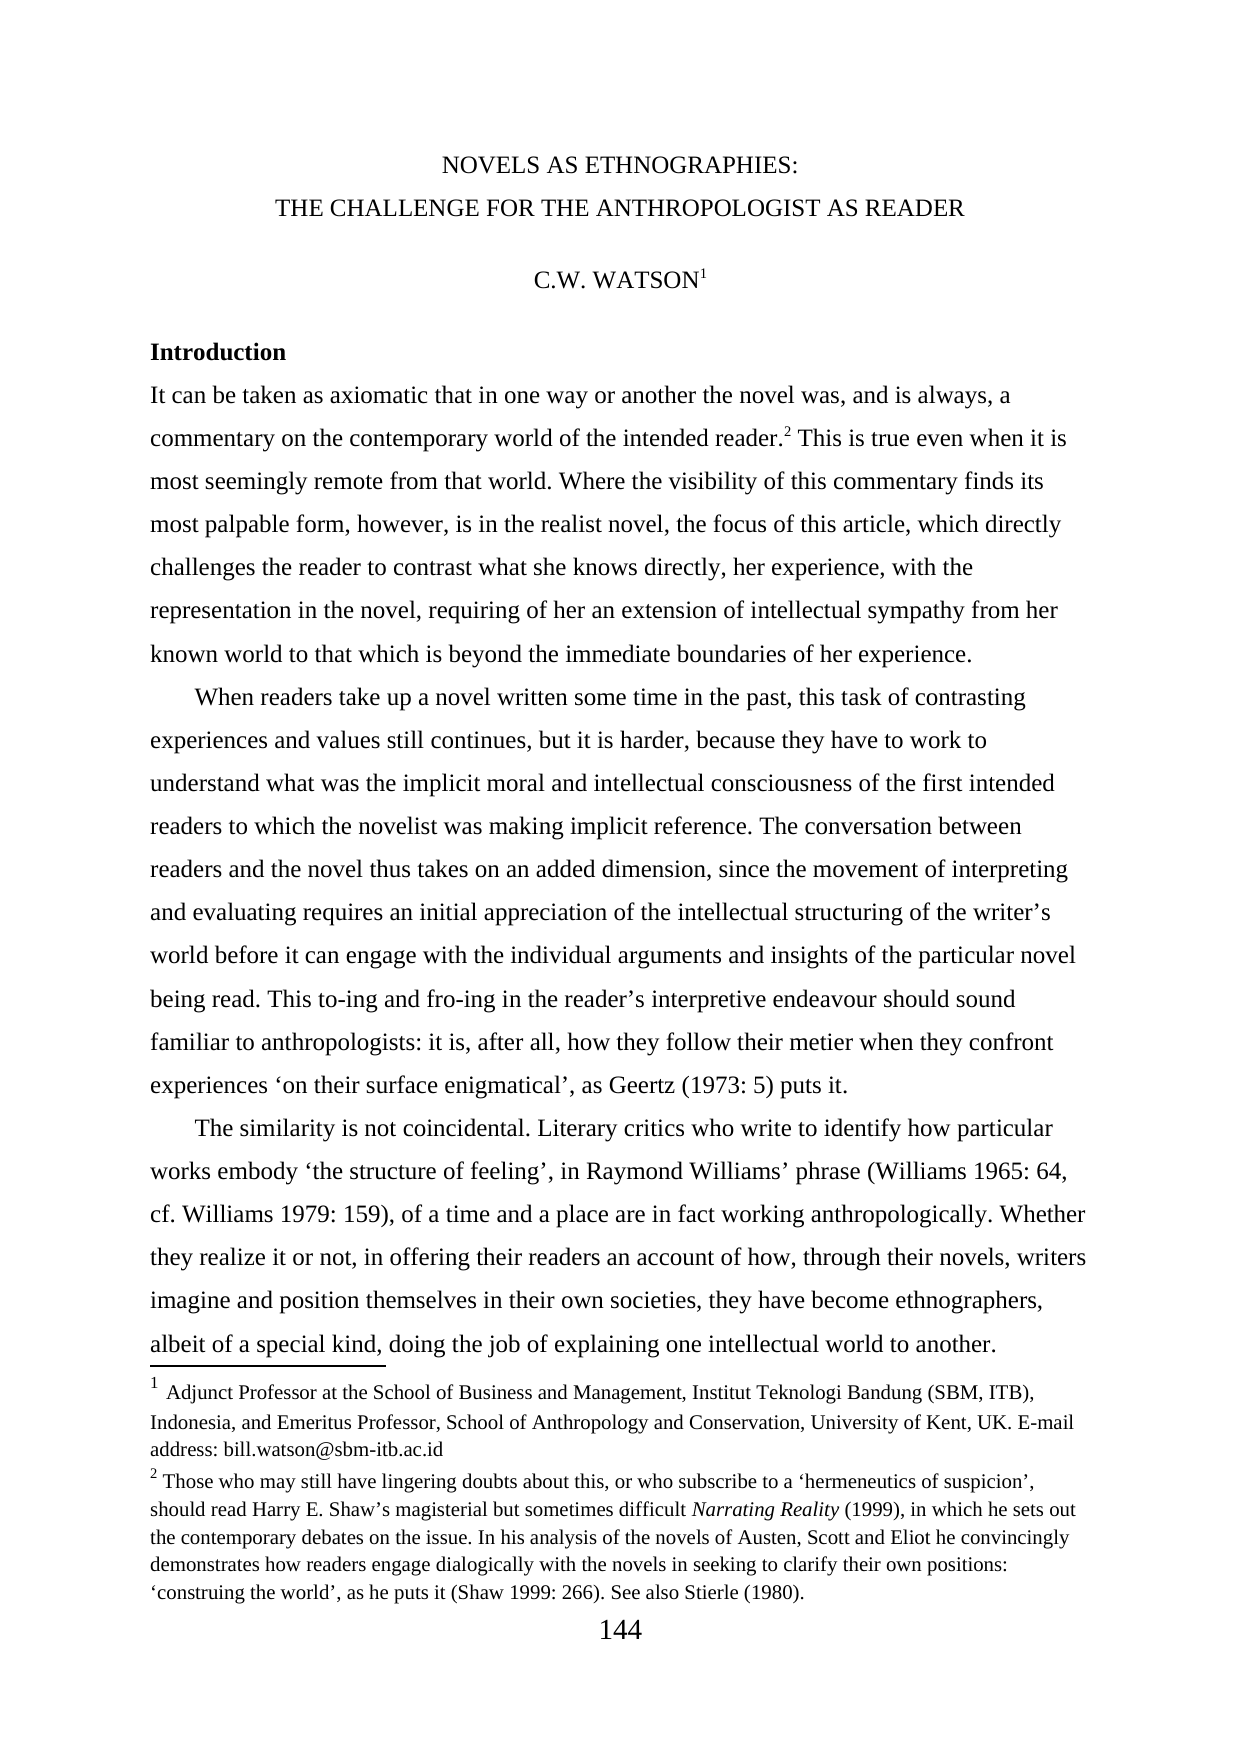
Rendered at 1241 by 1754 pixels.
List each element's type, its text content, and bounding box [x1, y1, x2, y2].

text It can be taken as axiomatic that in one way or another the novel was, and is always, a commentary on the contemporary world of the intended reader. This is true even when it is most seemingly remote from that world. Where the visibility of this commentary finds its most palpable form, however, is in the realist novel, the focus of this article, which directly challenges the reader to contrast what she knows directly, her experience, with the representation in the novel, requiring of her an extension of intellectual sympathy from her known world to that which is beyond the immediate boundaries of her experience. [150, 380, 1090, 667]
text NOVELS AS ETHNOGRAPHIES: [150, 150, 1090, 179]
text THE CHALLENGE FOR THE ANTHROPOLOGIST AS READER [150, 193, 1090, 222]
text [150, 1113, 1090, 1357]
text C.W. WATSON [150, 265, 1090, 294]
text When readers take up a novel written some time in the past, this task of contrasting experiences and values still continues, but it is harder, because they have to work to understand what was the implicit moral and intellectual consciousness of the first intended readers to which the novelist was making implicit reference. The conversation between readers and the novel thus takes on an added dimension, since the movement of interpreting and evaluating requires an initial appreciation of the intellectual structuring of the writer’s world before it can engage with the individual arguments and insights of the particular novel being read. This to-ing and fro-ing in the reader’s interpretive endeavour should sound familiar to anthropologists: it is, after all, how they follow their metier when they confront experiences ‘on their surface enigmatical’, as Geertz (1973: 5) puts it. [150, 682, 1090, 1099]
text Introduction [150, 337, 1090, 366]
